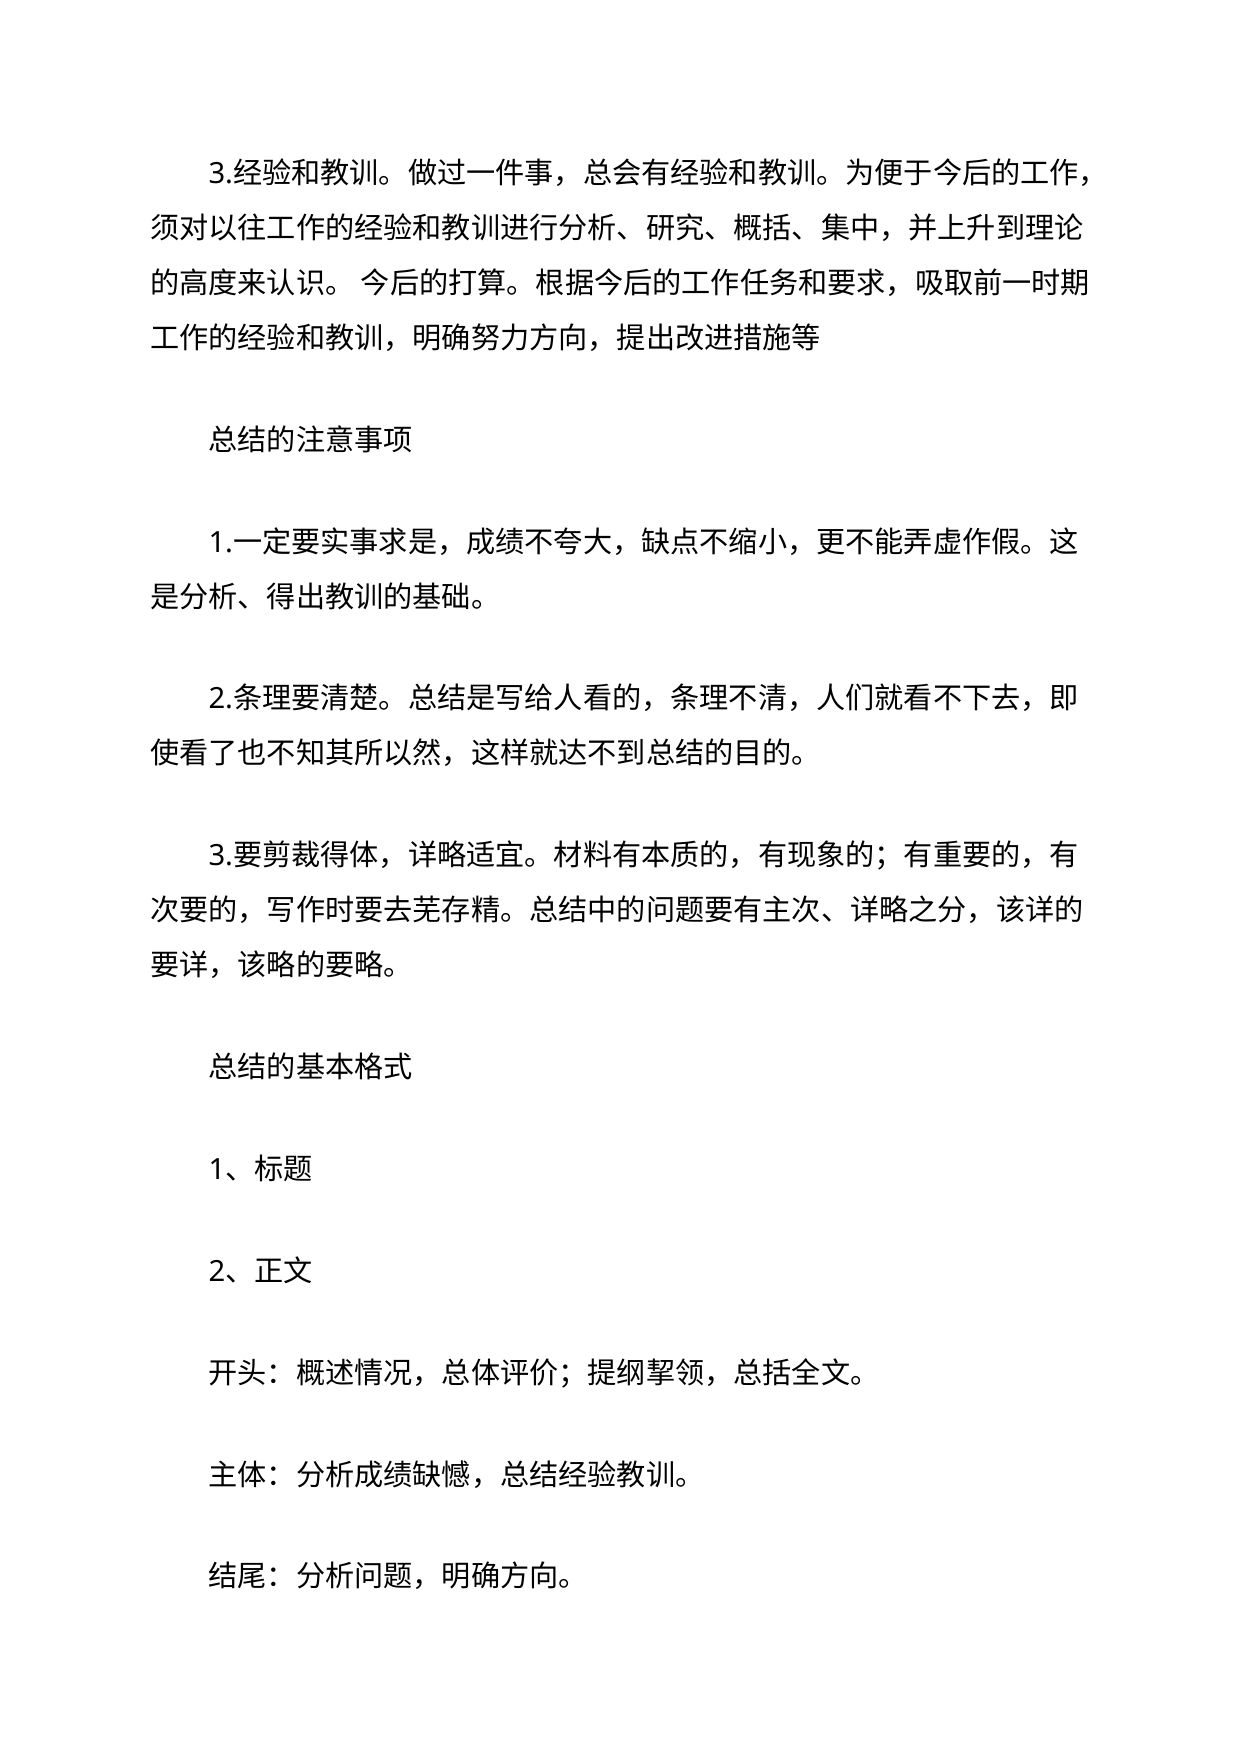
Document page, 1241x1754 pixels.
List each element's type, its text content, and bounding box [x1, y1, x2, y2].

text 2、正文 [150, 1247, 1090, 1290]
text 2.条理要清楚。总结是写给人看的，条理不清，人们就看不下去，即使看了也不知其所以然，这样就达不到总结的目的。 [150, 675, 1090, 772]
text 开头：概述情况，总体评价；提纲挈领，总括全文。 [150, 1349, 1090, 1392]
text 主体：分析成绩缺憾，总结经验教训。 [150, 1451, 1090, 1493]
text 总结的注意事项 [150, 417, 1090, 459]
text 1.一定要实事求是，成绩不夸大，缺点不缩小，更不能弄虚作假。这是分析、得出教训的基础。 [150, 518, 1090, 616]
text 1、标题 [150, 1145, 1090, 1188]
text 总结的基本格式 [150, 1043, 1090, 1086]
text 结尾：分析问题，明确方向。 [150, 1553, 1090, 1595]
text 3.要剪裁得体，详略适宜。材料有本质的，有现象的；有重要的，有次要的，写作时要去芜存精。总结中的问题要有主次、详略之分，该详的要详，该略的要略。 [150, 832, 1090, 984]
text 3.经验和教训。做过一件事，总会有经验和教训。为便于今后的工作，须对以往工作的经验和教训进行分析、研究、概括、集中，并上升到理论的高度来认识。 今后的打算。根据今后的工作任务和要求，吸取前一时期工作的经验和教训，明确努力方向，提出改进措施等 [150, 150, 1090, 357]
